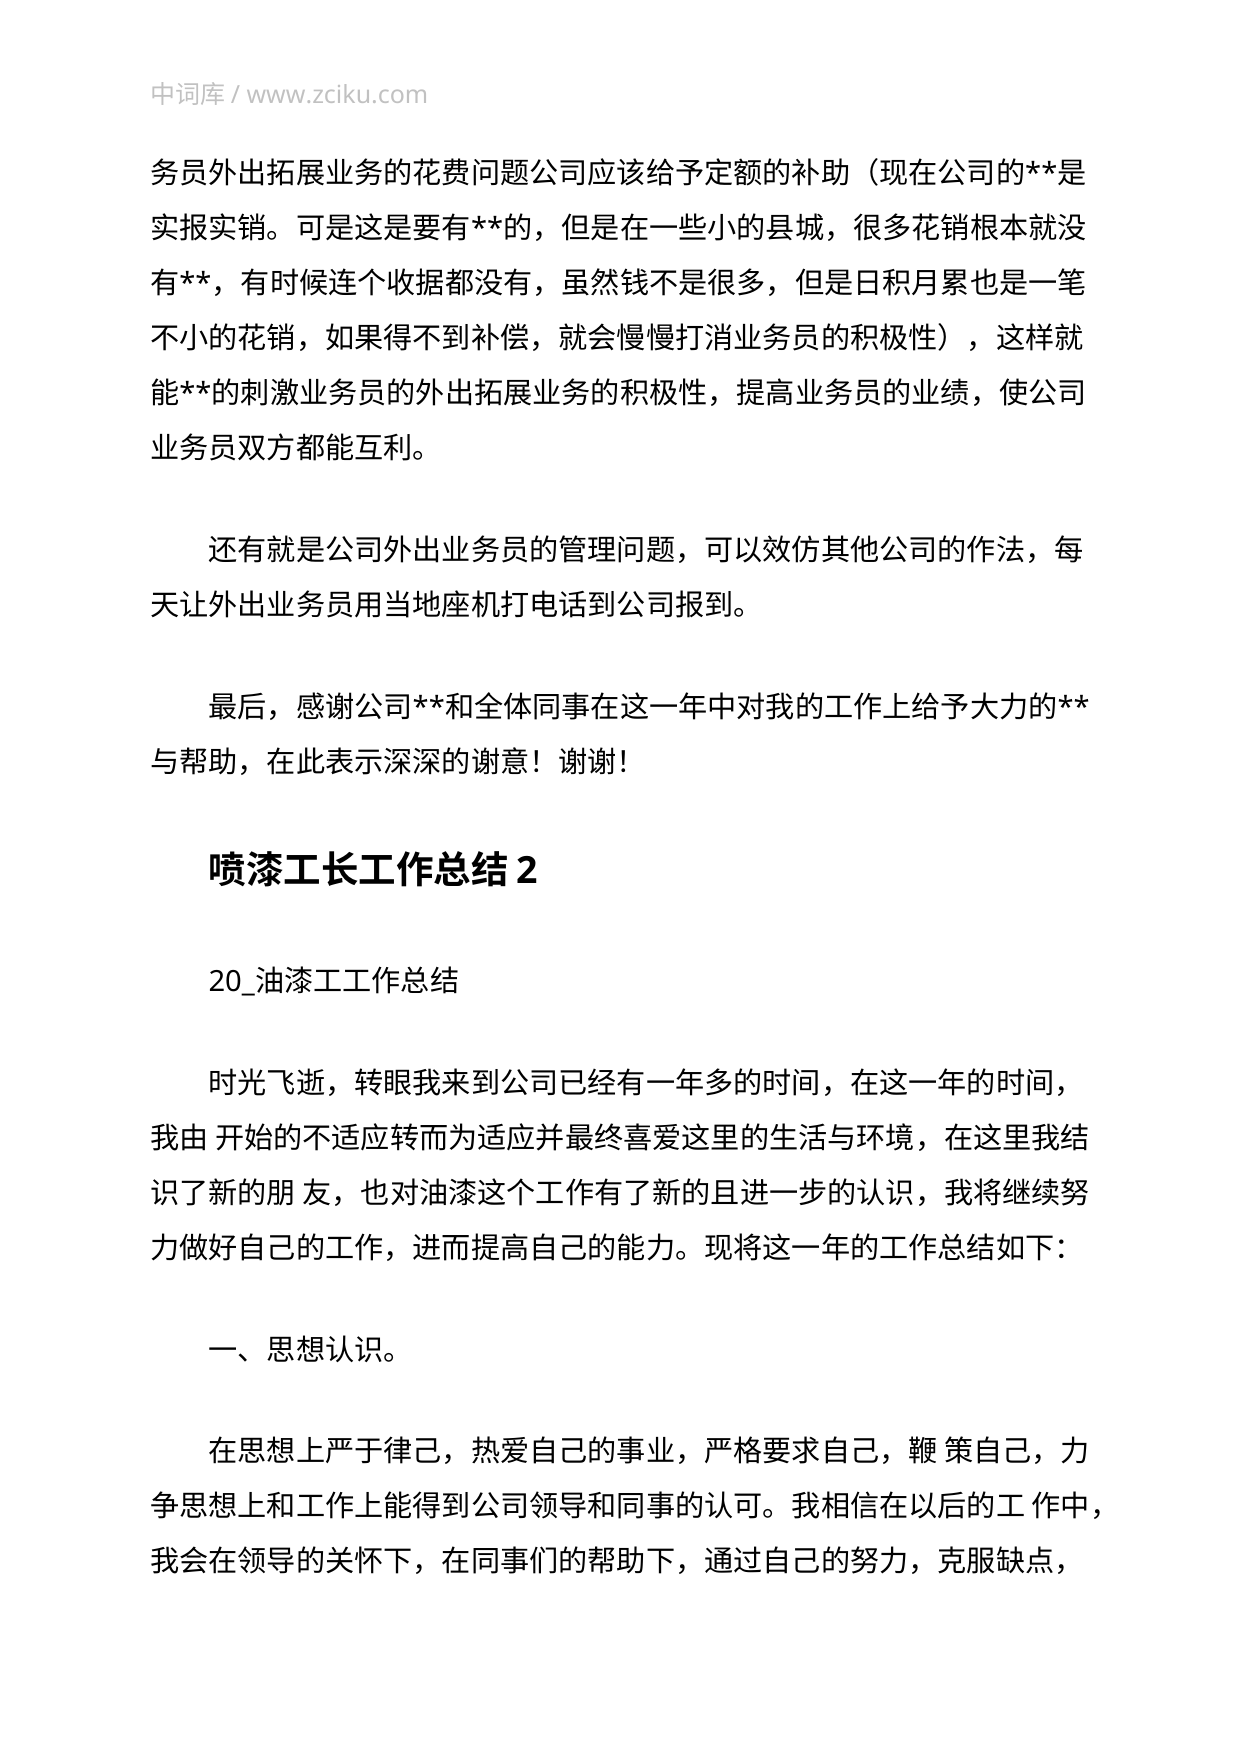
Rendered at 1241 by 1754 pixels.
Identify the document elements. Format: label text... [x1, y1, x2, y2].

text 喷漆工长工作总结2 [150, 840, 1090, 894]
text 20_油漆工工作总结 [150, 958, 1090, 1000]
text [150, 150, 1090, 467]
text 还有就是公司外出业务员的管理问题，可以效仿其他公司的作法，每天让外出业务员用当地座机打电话到公司报到。 [150, 527, 1090, 624]
text 一、思想认识。 [150, 1326, 1090, 1368]
text 时光飞逝，转眼我来到公司已经有一年多的时间，在这一年的时间，我由 开始的不适应转而为适应并最终喜爱这里的生活与环境，在这里我结识了新的朋 友，也对油漆这个工作有了新的且进一步的认识，我将继续努力做好自己的工作，进而提高自己的能力。现将这一年的工作总结如下： [150, 1060, 1090, 1267]
text 最后，感谢公司**和全体同事在这一年中对我的工作上给予大力的**与帮助，在此表示深深的谢意！谢谢！ [150, 683, 1090, 781]
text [150, 1428, 1090, 1580]
